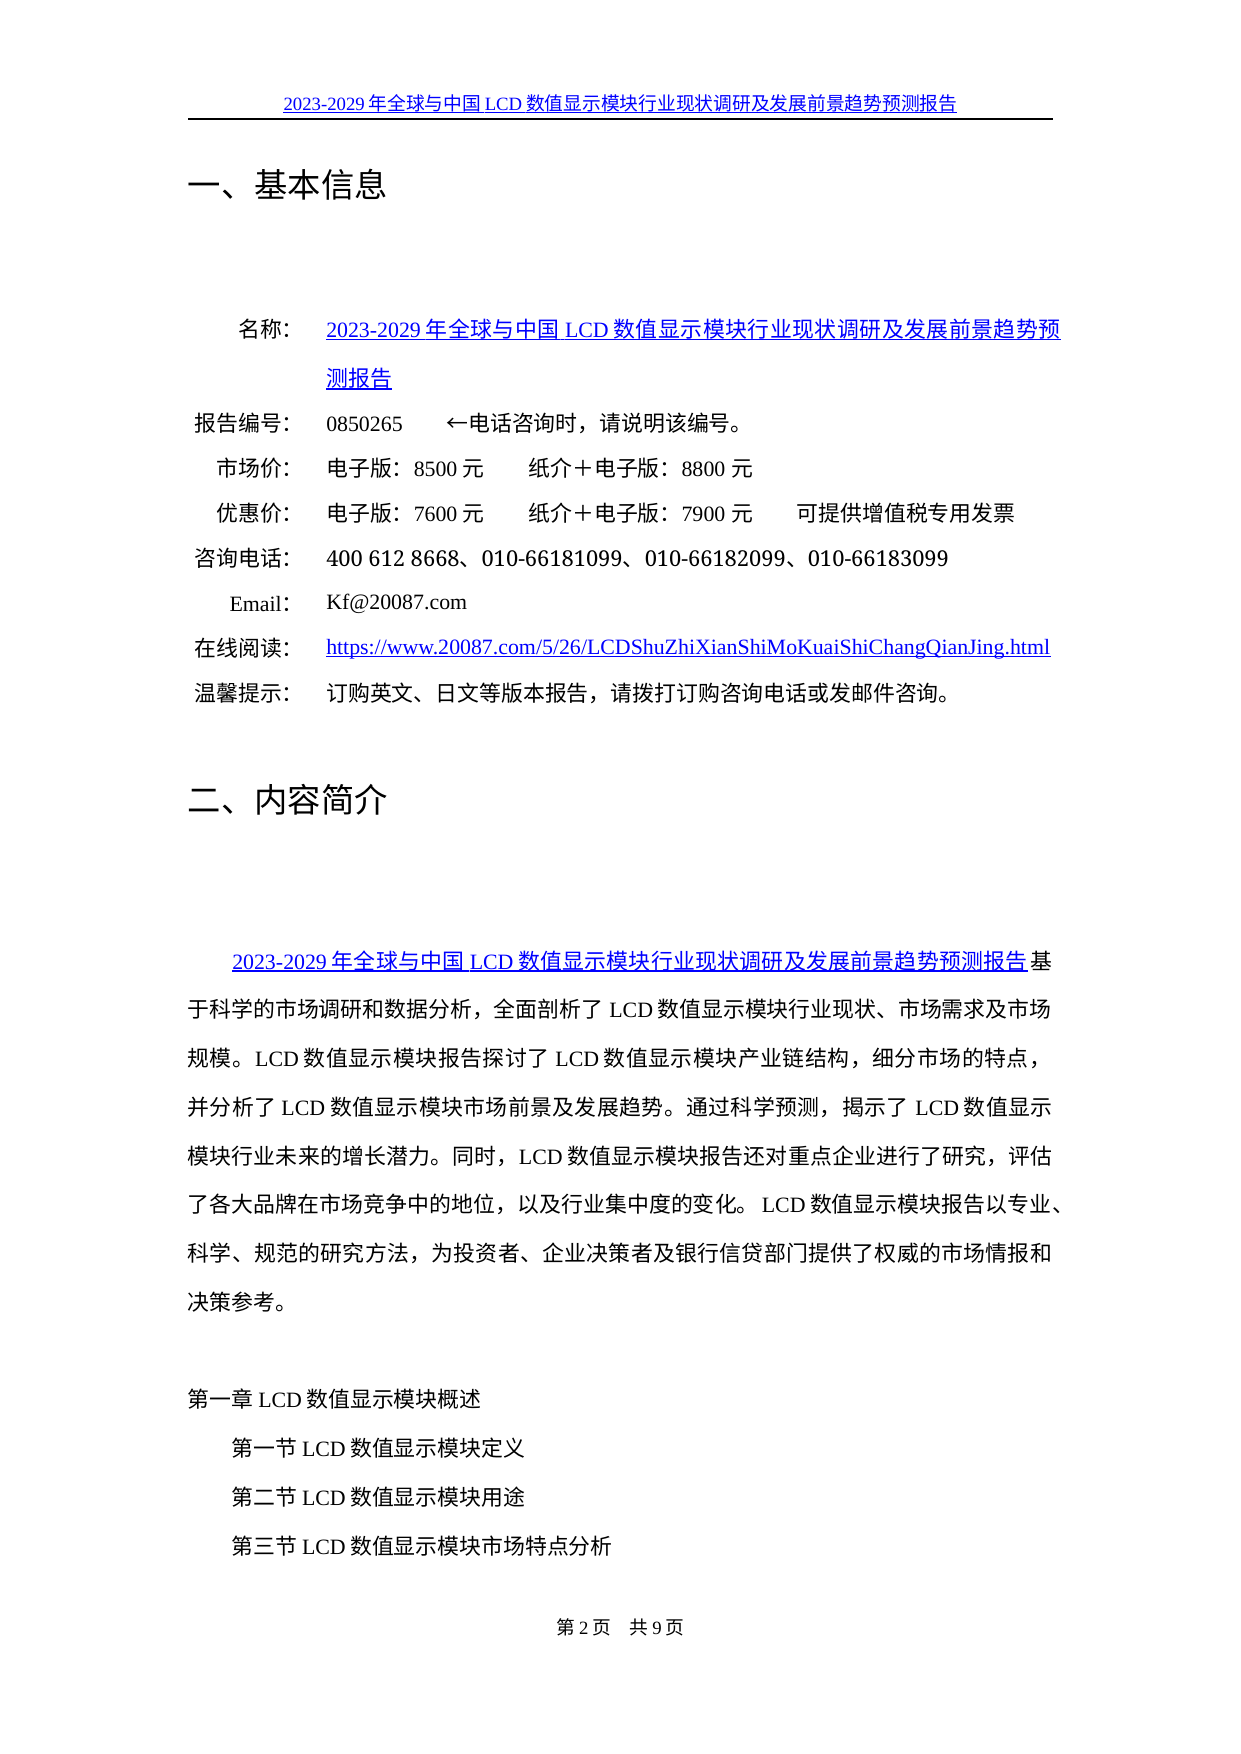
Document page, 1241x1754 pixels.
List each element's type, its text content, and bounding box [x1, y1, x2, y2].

table_cell 优惠价： [167, 495, 315, 540]
title 二、内容简介 [187, 766, 1053, 831]
table_cell 400 612 8668、010-66181099、010-66182099、010-66183099 [315, 540, 1073, 585]
table_cell 市场价： [167, 450, 315, 495]
table_header 2023-2029年全球与中国LCD数值显示模块行业现状调研及发展前景趋势预测报告 [315, 312, 1073, 405]
table_cell 电子版：7600 元 纸介＋电子版：7900 元 可提供增值税专用发票 [315, 495, 1073, 540]
table_cell 报告编号： [167, 405, 315, 450]
table_cell 0850265 ←电话咨询时，请说明该编号。 [315, 405, 1073, 450]
table_cell [315, 630, 1073, 675]
table_cell 电子版：8500 元 纸介＋电子版：8800 元 [315, 450, 1073, 495]
table_cell 在线阅读： [167, 630, 315, 675]
table_cell 订购英文、日文等版本报告，请拨打订购咨询电话或发邮件咨询。 [315, 675, 1073, 720]
table_cell Kf@20087.com [315, 585, 1073, 630]
table_cell Email： [167, 585, 315, 630]
table_cell 温馨提示： [167, 675, 315, 720]
title 一、基本信息 [187, 150, 1053, 215]
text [187, 943, 1053, 1561]
table_header 名称： [167, 312, 315, 405]
table_cell 咨询电话： [167, 540, 315, 585]
